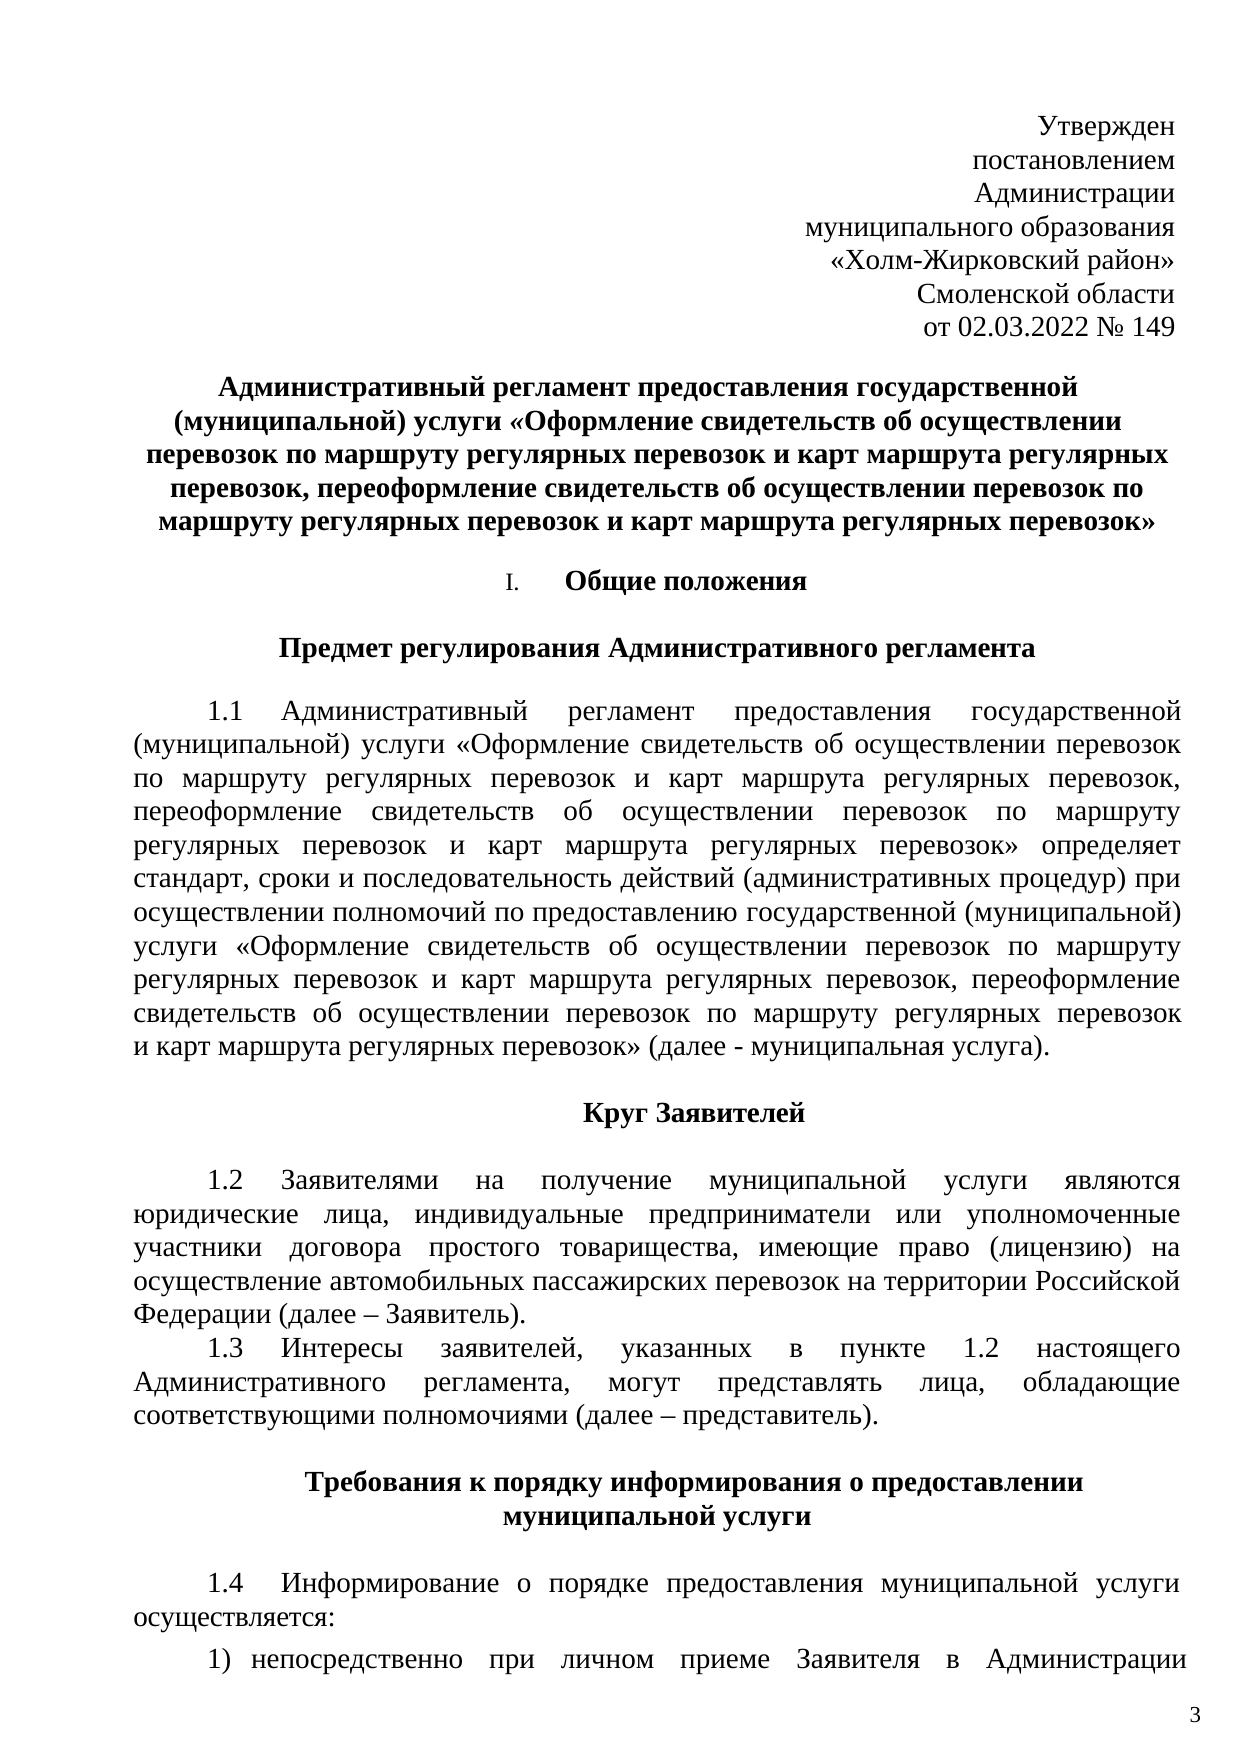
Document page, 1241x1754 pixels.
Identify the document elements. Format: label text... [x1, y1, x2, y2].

text перевозок по маршруту регулярных перевозок и карт маршрута регулярных перевозок, переоформление свидетельств об осуществлении перевозок по маршруту регулярных перевозок и карт маршрута регулярных перевозок» [139, 436, 1174, 537]
text Администрации [121, 175, 1175, 209]
text Смоленской области [121, 276, 1175, 309]
text Предмет регулирования Административного регламента [139, 631, 1175, 664]
list Административный регламент предоставления государственной (муниципальной) услуги «Оформление свидетельств об осуществлении перевозок по маршруту регулярных перевозок и карт маршрута регулярных перевозок, переоформление свидетельств об осуществлении перевозок по маршруту регулярных перевозок и карт маршрута регулярных перевозок» определяет стандарт, сроки и последовательность действий (административных процедур) при осуществлении полномочий по предоставлению государственной (муниципальной) услуги «Оформление свидетельств об осуществлении перевозок по маршруту регулярных перевозок и карт маршрута регулярных перевозок, переоформление свидетельств об осуществлении перевозок по маршруту регулярных перевозок и карт маршрута регулярных перевозок» (далее - муниципальная услуга). [133, 693, 1182, 1062]
text от 02.03.2022 № 149 [121, 309, 1175, 343]
list Интересы заявителей, указанных в пункте 1.2 настоящего Административного регламента, могут представлять лица, обладающие соответствующими полномочиями (далее – представитель). [133, 1330, 1181, 1431]
text Административный регламент предоставления государственной (муниципальной) услуги «Оформление свидетельств об осуществлении [121, 369, 1175, 436]
text Утвержден постановлением [121, 108, 1175, 175]
list Заявителями на получение муниципальной услуги являются юридические лица, индивидуальные предприниматели или уполномоченные участники договора простого товарищества, имеющие право (лицензию) на осуществление автомобильных пассажирских перевозок на территории Российской Федерации (далее – Заявитель). [133, 1162, 1181, 1330]
text Требования к порядку информирования о предоставлении муниципальной услуги [304, 1464, 1201, 1532]
text «Холм-Жирковский район» [121, 242, 1175, 276]
list Общие положения [505, 563, 1201, 597]
list Информирование о порядке предоставления муниципальной услуги осуществляется: [133, 1565, 1181, 1632]
text Круг Заявителей [206, 1095, 1182, 1129]
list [133, 1642, 1188, 1675]
text муниципального образования [121, 209, 1175, 242]
